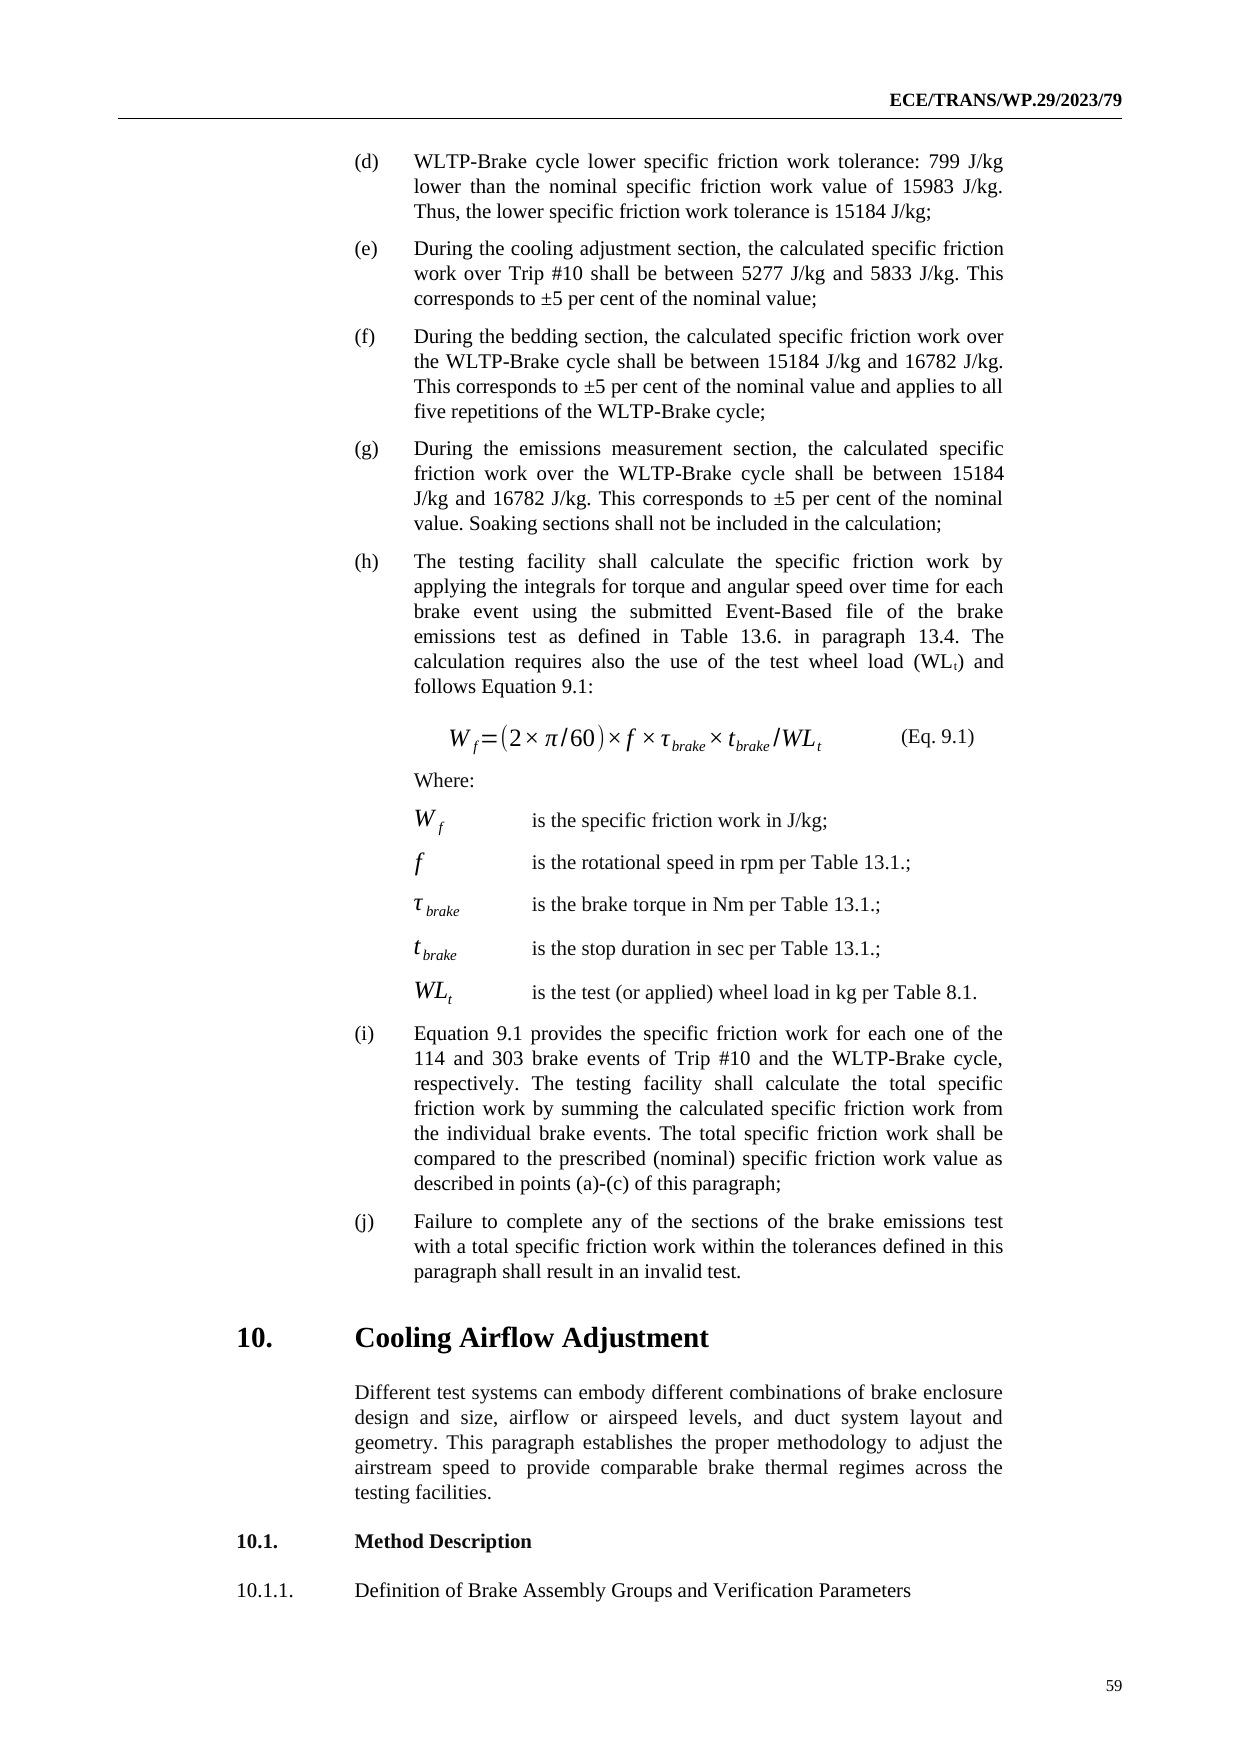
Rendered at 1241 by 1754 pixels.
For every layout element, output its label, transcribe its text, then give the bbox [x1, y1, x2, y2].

subtitle (e) During the cooling adjustment section, the calculated specific friction work over Trip #10 shall be between 5277 J/kg and 5833 J/kg. This corresponds to ±5 per cent of the nominal value; [354, 235, 1004, 310]
text is the specific friction work in J/kg; [413, 805, 1004, 836]
text Where: [413, 767, 1004, 792]
subtitle 10.1. Method Description [236, 1529, 1004, 1553]
text Different test systems can embody different combinations of brake enclosure design and size, airflow or airspeed levels, and duct system layout and geometry. This paragraph establishes the proper methodology to adjust the airstream speed to provide comparable brake thermal regimes across the testing facilities. [354, 1379, 1004, 1504]
text is the brake torque in Nm per Table 13.1.; [413, 889, 1004, 920]
text is the rotational speed in rpm per Table 13.1.; [413, 848, 1004, 876]
subtitle (j) Failure to complete any of the sections of the brake emissions test with a total specific friction work within the tolerances defined in this paragraph shall result in an invalid test. [354, 1208, 1004, 1283]
subtitle (h) The testing facility shall calculate the specific friction work by applying the integrals for torque and angular speed over time for each brake event using the submitted Event-Based file of the brake emissions test as defined in Table 13.6. in paragraph 13.4. The calculation requires also the use of the test wheel load (WLt) and follows Equation 9.1: [354, 548, 1004, 698]
text is the stop duration in sec per Table 13.1.; [413, 932, 1004, 964]
list 10. Cooling Airflow Adjustment [236, 1320, 1004, 1354]
subtitle (g) During the emissions measurement section, the calculated specific friction work over the WLTP-Brake cycle shall be between 15184 J/kg and 16782 J/kg. This corresponds to ±5 per cent of the nominal value. Soaking sections shall not be included in the calculation; [354, 435, 1004, 535]
subtitle 10.1.1. Definition of Brake Assembly Groups and Verification Parameters [236, 1578, 1004, 1602]
table_header [414, 710, 886, 767]
table_header (Eq. 9.1) [886, 710, 989, 767]
text is the test (or applied) wheel load in kg per Table 8.1. [413, 976, 1004, 1008]
subtitle (f) During the bedding section, the calculated specific friction work over the WLTP-Brake cycle shall be between 15184 J/kg and 16782 J/kg. This corresponds to ±5 per cent of the nominal value and applies to all five repetitions of the WLTP-Brake cycle; [354, 323, 1004, 423]
subtitle (i) Equation 9.1 provides the specific friction work for each one of the 114 and 303 brake events of Trip #10 and the WLTP-Brake cycle, respectively. The testing facility shall calculate the total specific friction work by summing the calculated specific friction work from the individual brake events. The total specific friction work shall be compared to the prescribed (nominal) specific friction work value as described in points (a)-(c) of this paragraph; [354, 1020, 1004, 1195]
subtitle (d) WLTP-Brake cycle lower specific friction work tolerance: 799 J/kg lower than the nominal specific friction work value of 15983 J/kg. Thus, the lower specific friction work tolerance is 15184 J/kg; [354, 148, 1004, 223]
